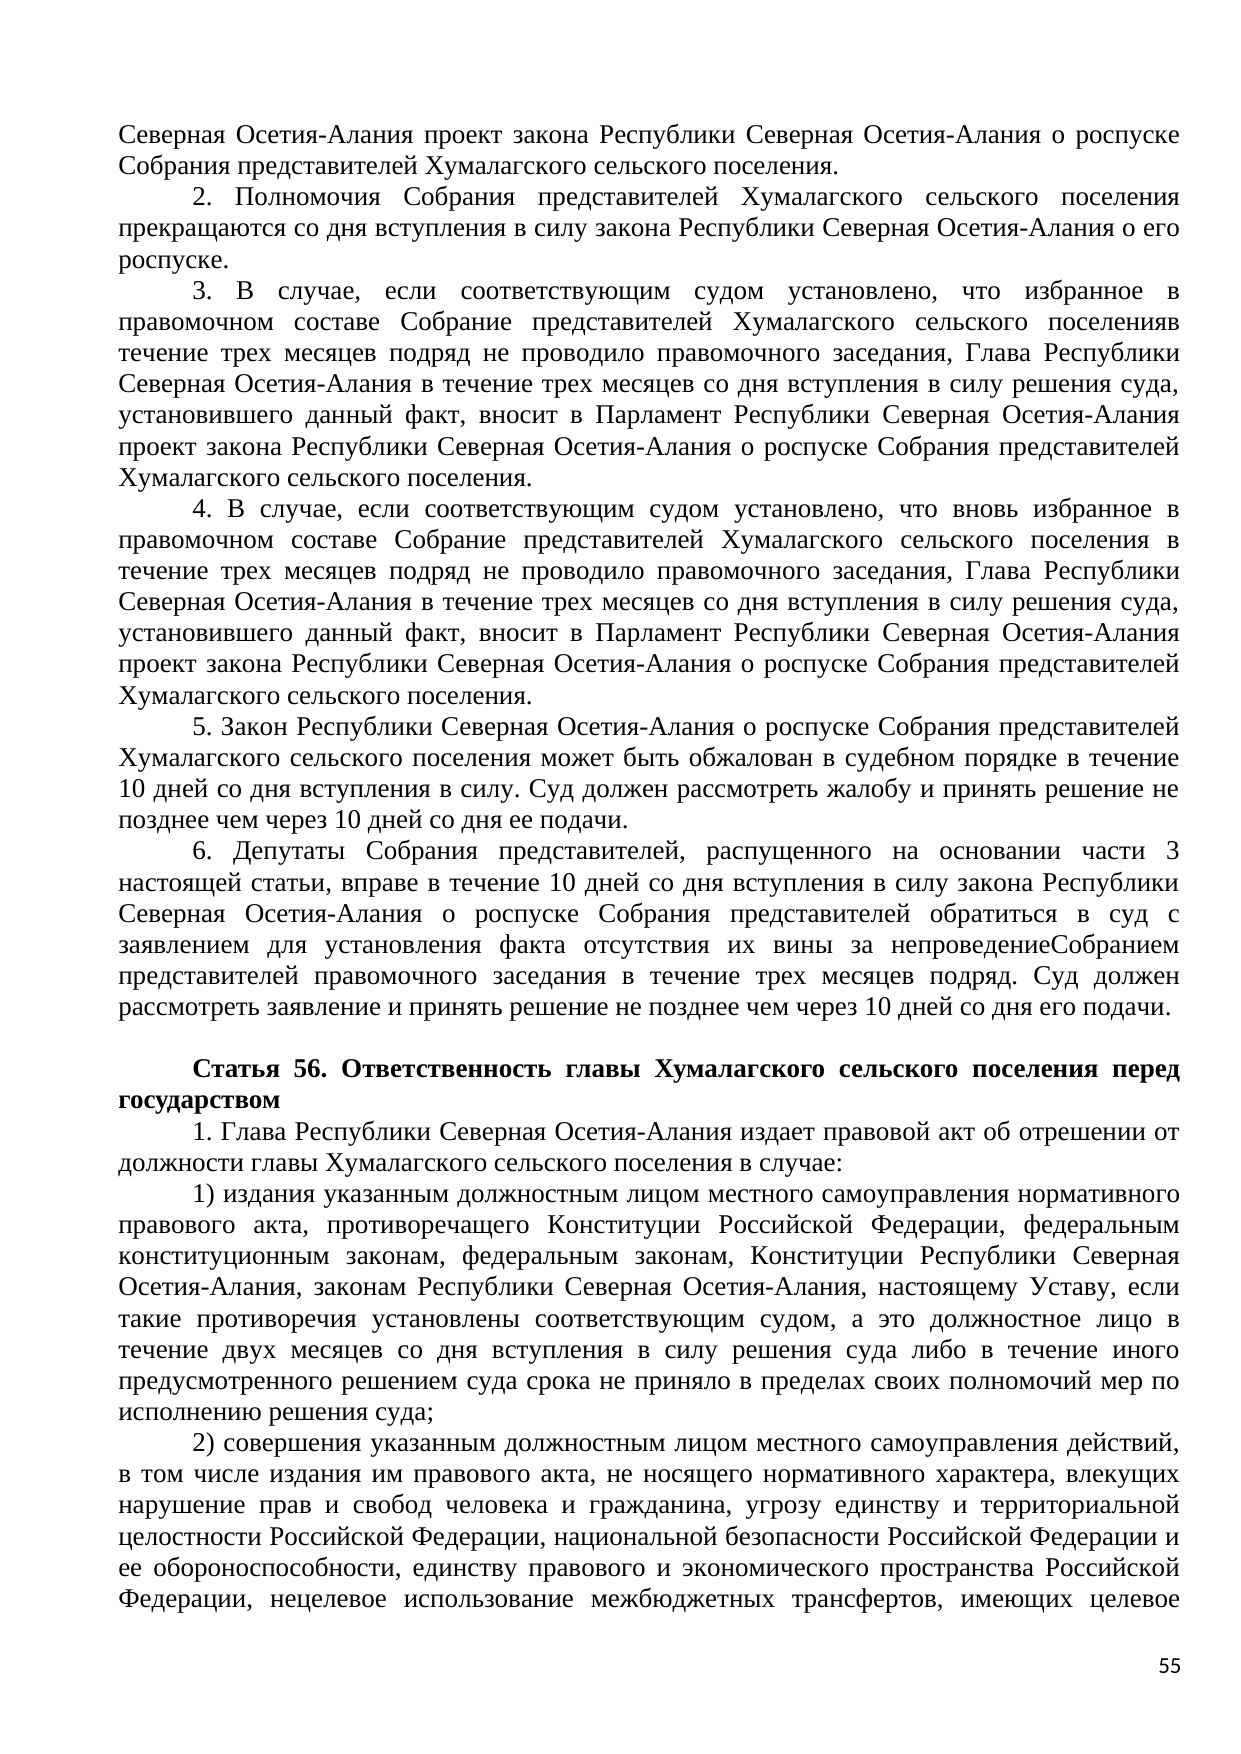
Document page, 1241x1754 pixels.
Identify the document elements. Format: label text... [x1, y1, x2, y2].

subtitle Статья 56. Ответственность главы Хумалагского сельского поселения перед государством [118, 1052, 1181, 1115]
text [118, 118, 1181, 180]
text 1. Глава Республики Северная Осетия-Алания издает правовой акт об отрешении от должности главы Хумалагского сельского поселения в случае: [118, 1115, 1181, 1177]
text 1) издания указанным должностным лицом местного самоуправления нормативного правового акта, противоречащего Конституции Российской Федерации, федеральным конституционным законам, федеральным законам, Конституции Республики Северная Осетия-Алания, законам Республики Северная Осетия-Алания, настоящему Уставу, если такие противоречия установлены соответствующим судом, а это должностное лицо в течение двух месяцев со дня вступления в силу решения суда либо в течение иного предусмотренного решением суда срока не приняло в пределах своих полномочий мер по исполнению решения суда; [118, 1177, 1181, 1426]
text 6. Депутаты Собрания представителей, распущенного на основании части 3 настоящей статьи, вправе в течение 10 дней со дня вступления в силу закона Республики Северная Осетия-Алания о роспуске Собрания представителей обратиться в суд с заявлением для установления факта отсутствия их вины за непроведениеСобранием представителей правомочного заседания в течение трех месяцев подряд. Суд должен рассмотреть заявление и принять решение не позднее чем через 10 дней со дня его подачи. [118, 834, 1181, 1021]
text 3. В случае, если соответствующим судом установлено, что избранное в правомочном составе Собрание представителей Хумалагского сельского поселенияв течение трех месяцев подряд не проводило правомочного заседания, Глава Республики Северная Осетия-Алания в течение трех месяцев со дня вступления в силу решения суда, установившего данный факт, вносит в Парламент Республики Северная Осетия-Алания проект закона Республики Северная Осетия-Алания о роспуске Собрания представителей Хумалагского сельского поселения. [118, 274, 1181, 492]
text 4. В случае, если соответствующим судом установлено, что вновь избранное в правомочном составе Собрание представителей Хумалагского сельского поселения в течение трех месяцев подряд не проводило правомочного заседания, Глава Республики Северная Осетия-Алания в течение трех месяцев со дня вступления в силу решения суда, установившего данный факт, вносит в Парламент Республики Северная Осетия-Алания проект закона Республики Северная Осетия-Алания о роспуске Собрания представителей Хумалагского сельского поселения. [118, 492, 1181, 710]
text 2. Полномочия Собрания представителей Хумалагского сельского поселения прекращаются со дня вступления в силу закона Республики Северная Осетия-Алания о его роспуске. [118, 180, 1181, 274]
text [118, 1426, 1181, 1613]
text 5. Закон Республики Северная Осетия-Алания о роспуске Собрания представителей Хумалагского сельского поселения может быть обжалован в судебном порядке в течение 10 дней со дня вступления в силу. Суд должен рассмотреть жалобу и принять решение не позднее чем через 10 дней со дня ее подачи. [118, 710, 1181, 834]
